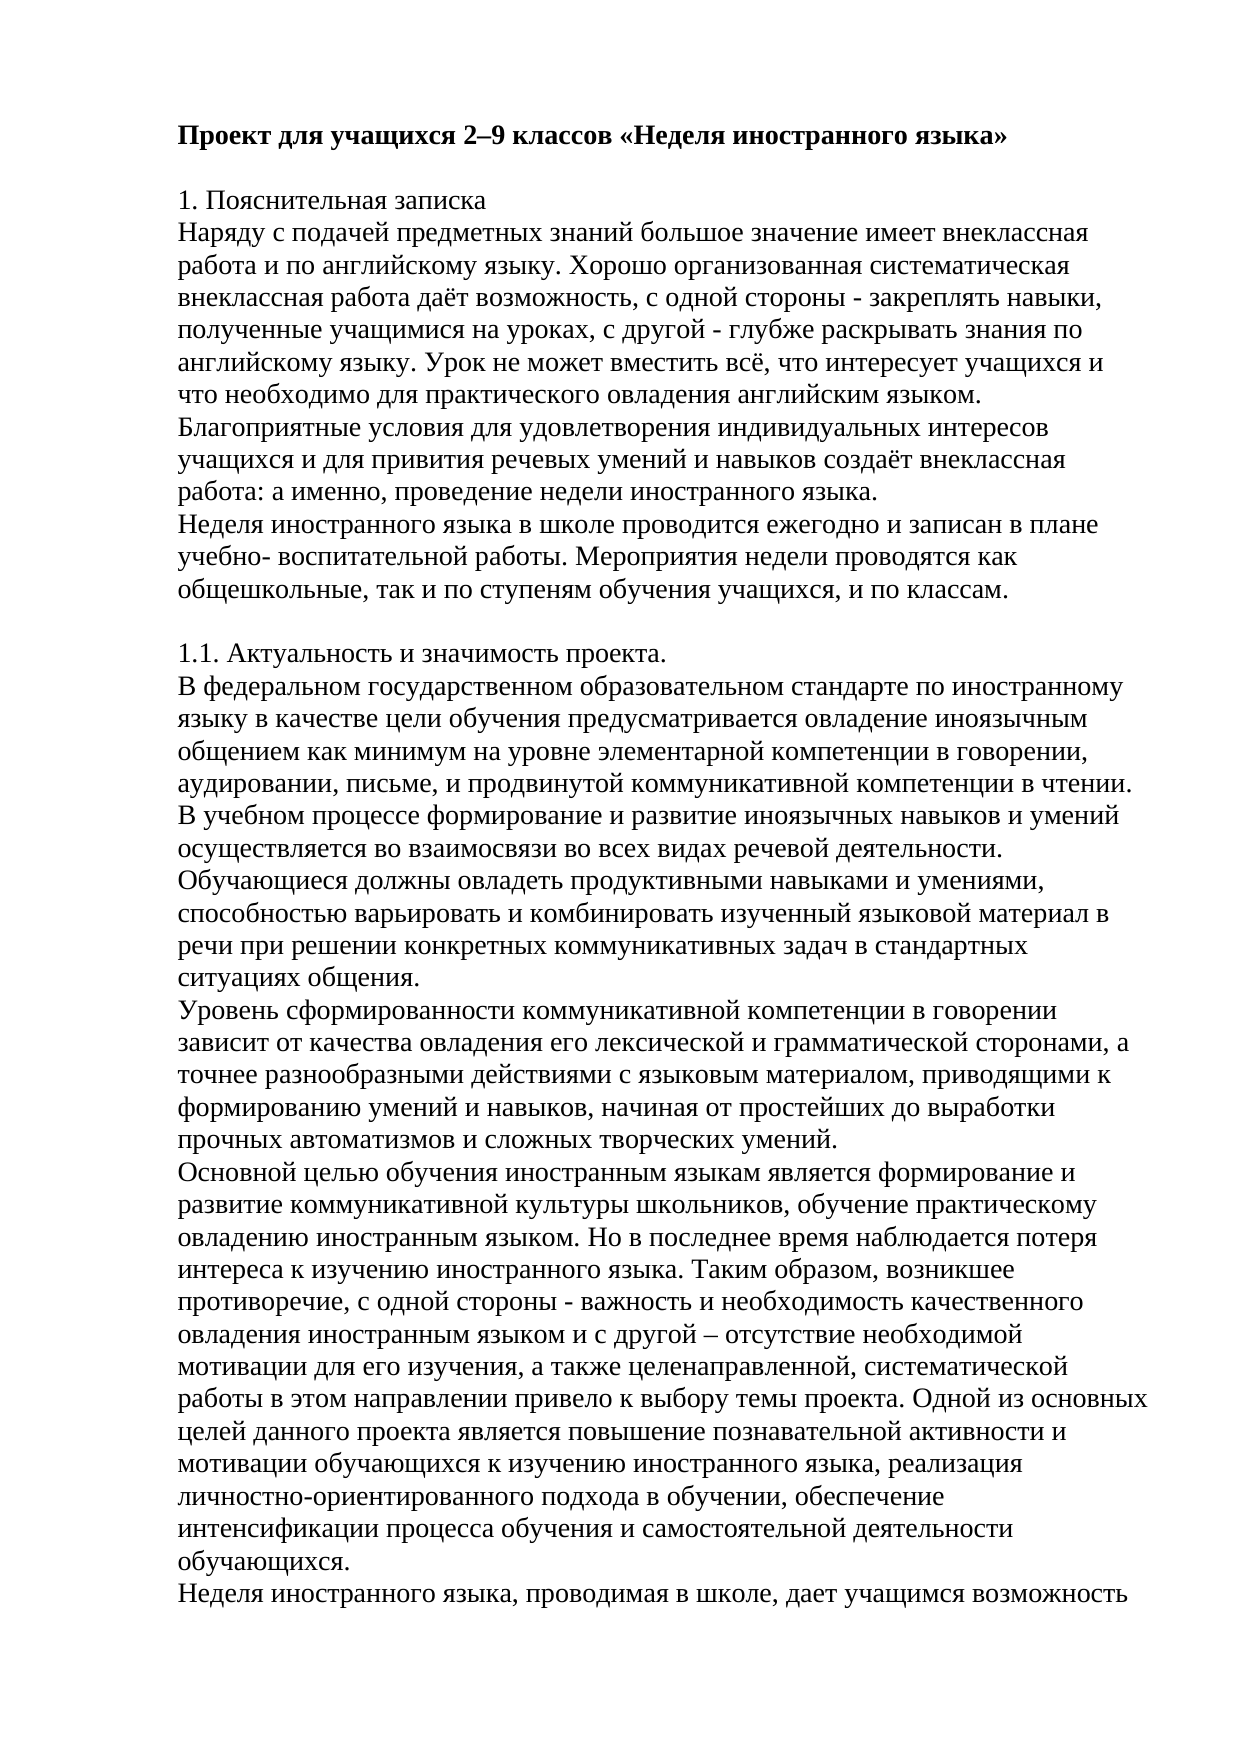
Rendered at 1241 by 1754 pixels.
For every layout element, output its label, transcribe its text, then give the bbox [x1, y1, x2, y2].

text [177, 604, 1152, 1608]
text Проект для учащихся 2–9 классов «Неделя иностранного языка» 1. Пояснительная записка Наряду с подачей предметных знаний большое значение имеет внеклассная работа и по английскому языку. Хорошо организованная систематическая внеклассная работа даёт возможность, с одной стороны - закреплять навыки, полученные учащимися на уроках, с другой - глубже раскрывать знания по английскому языку. Урок не может вместить всё, что интересует учащихся и что необходимо для практического овладения английским языком. Благоприятные условия для удовлетворения индивидуальных интересов учащихся и для привития речевых умений и навыков создаёт внеклассная работа: а именно, проведение недели иностранного языка. Неделя иностранного языка в школе проводится ежегодно и записан в плане учебно- воспитательной работы. Мероприятия недели проводятся как общешкольные, так и по ступеням обучения учащихся, и по классам. [177, 118, 1152, 604]
